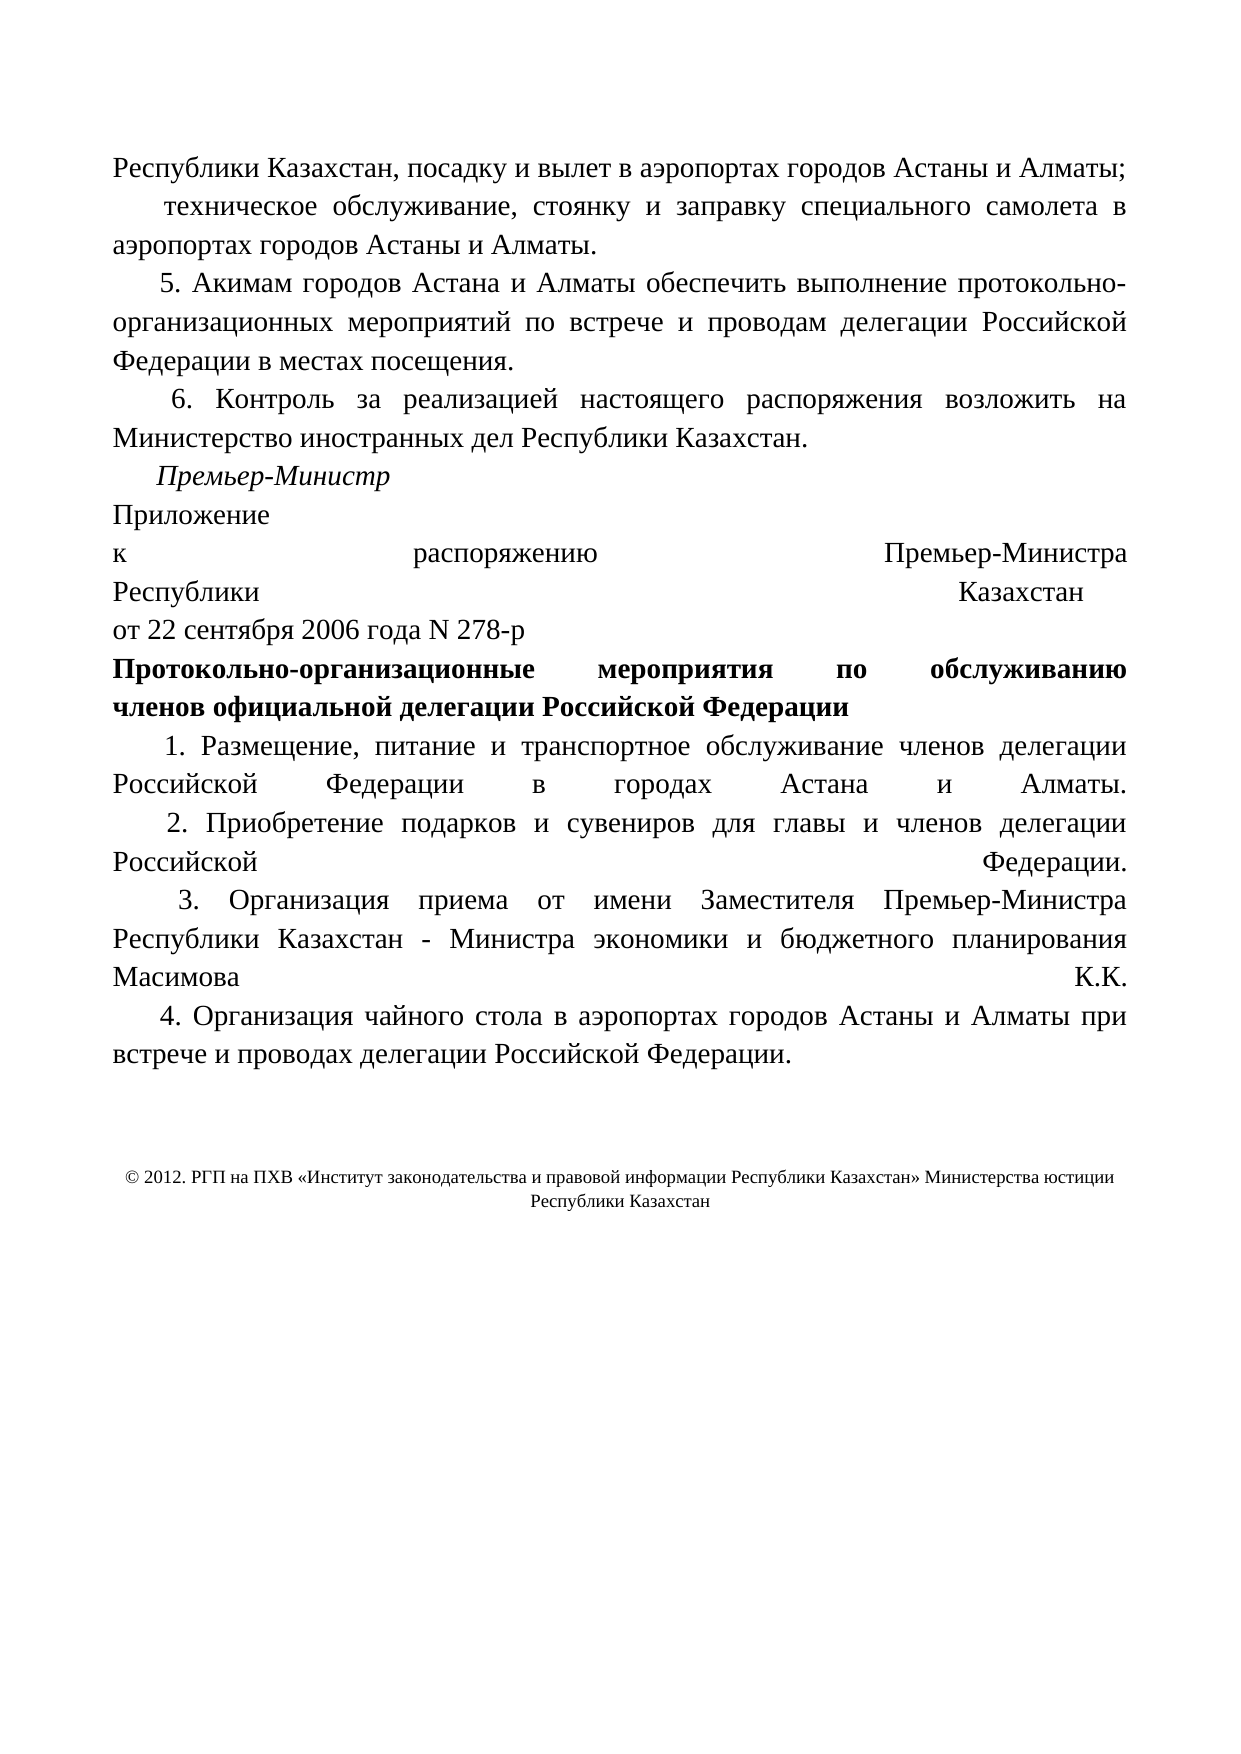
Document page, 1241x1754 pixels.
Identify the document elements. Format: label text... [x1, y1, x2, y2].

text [112, 150, 1128, 261]
text 1. Размещение, питание и транспортное обслуживание членов делегации Российской Федерации в городах Астана и Алматы. 2. Приобретение подарков и сувениров для главы и членов делегации Российской Федерации. 3. Организация приема от имени Заместителя Премьер-Министра Республики Казахстан - Министра экономики и бюджетного планирования Масимова К.К. 4. Организация чайного стола в аэропортах городов Астаны и Алматы при встрече и проводах делегации Российской Федерации. [112, 728, 1128, 1070]
text Приложение к распоряжению Премьер-Министра Республики Казахстан от 22 сентября 2006 года N 278-p [112, 497, 1128, 646]
text Премьер-Министр [112, 458, 1128, 492]
text 5. Акимам городов Астана и Алматы обеспечить выполнение протокольно-организационных мероприятий по встрече и проводам делегации Российской Федерации в местах посещения. [112, 266, 1128, 376]
text Протокольно-организационные мероприятия по обслуживанию членов официальной делегации Российской Федерации [112, 651, 1128, 723]
text © 2012. РГП на ПХВ «Институт законодательства и правовой информации Республики Казахстан» Министерства юстиции Республики Казахстан [112, 1166, 1128, 1212]
text 6. Контроль за реализацией настоящего распоряжения возложить на Министерство иностранных дел Республики Казахстан. [112, 381, 1128, 453]
